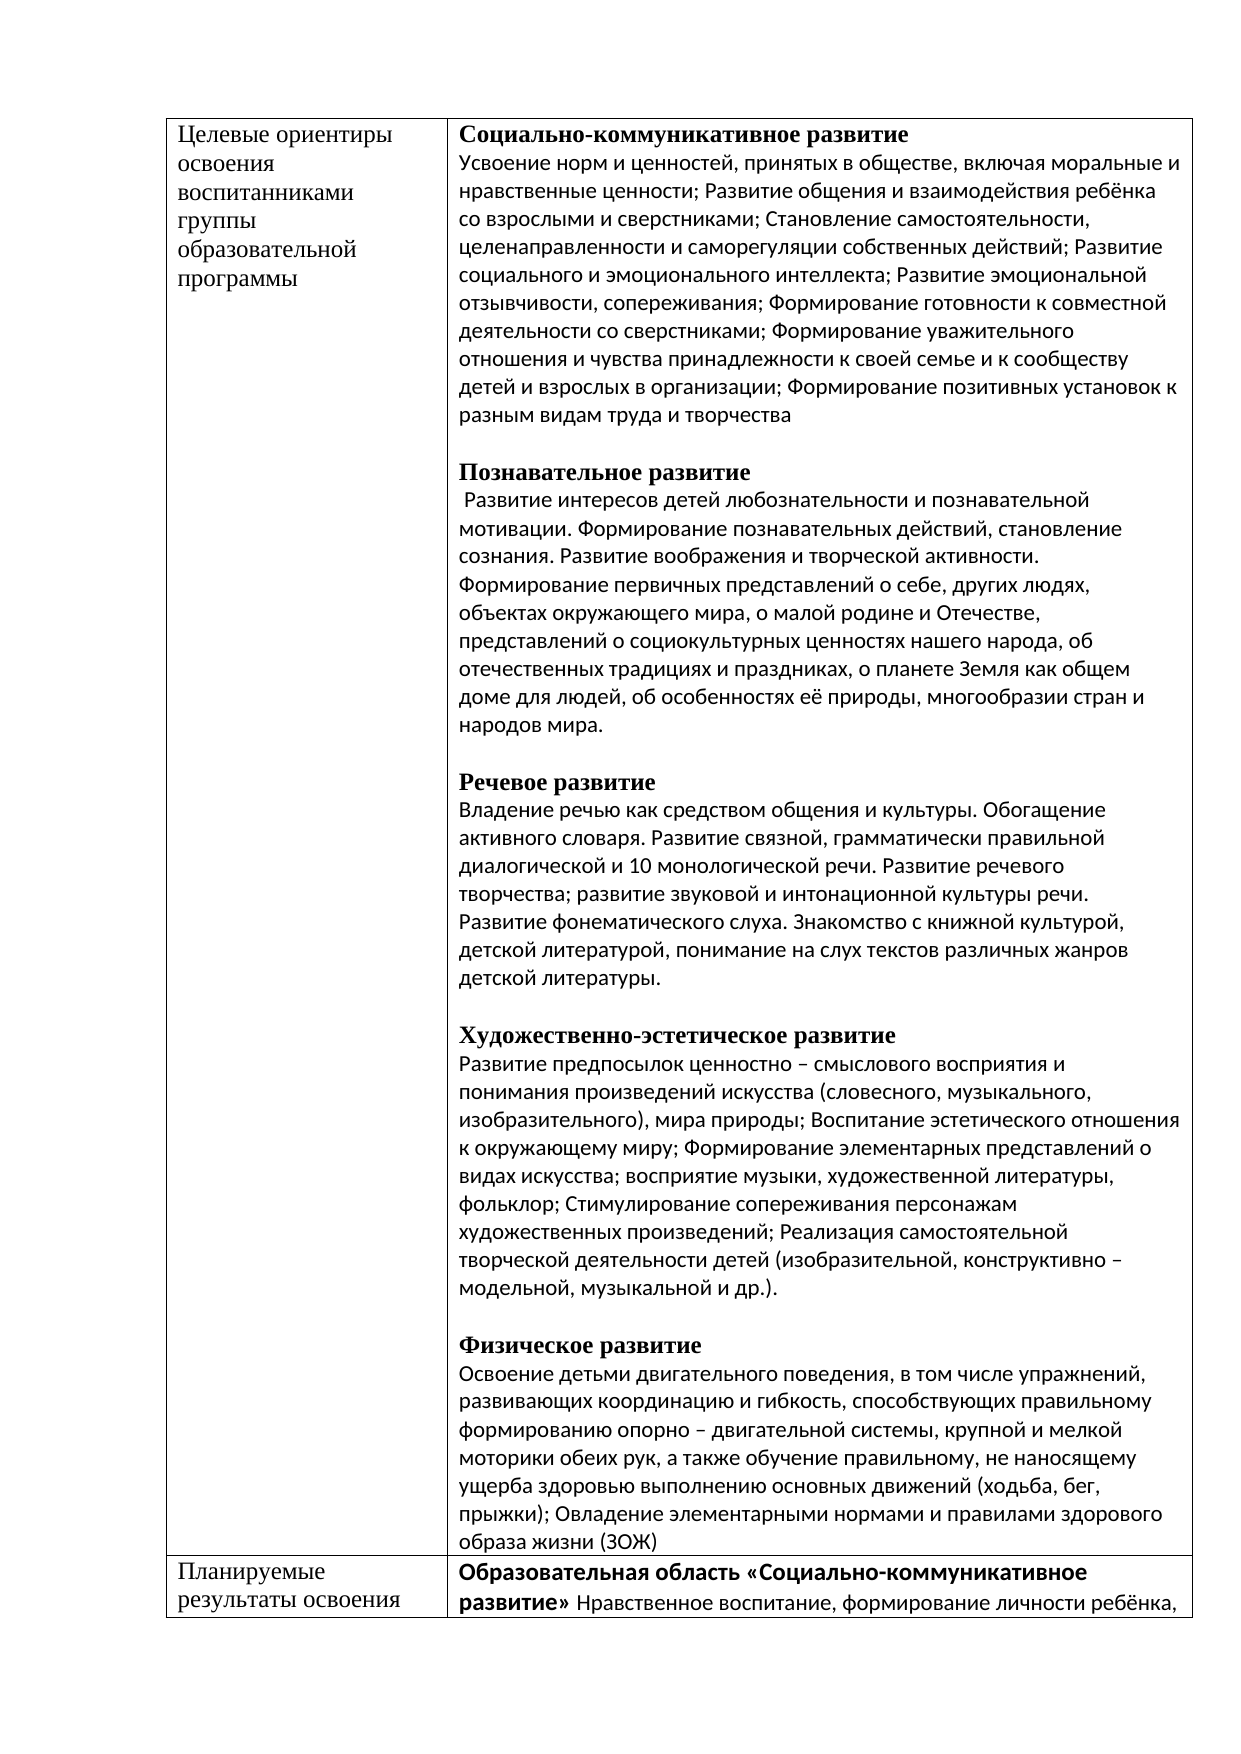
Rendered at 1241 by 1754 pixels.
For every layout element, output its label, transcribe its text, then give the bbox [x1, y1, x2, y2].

table_cell Целевые ориентиры освоения воспитанниками группы образовательной программы [167, 119, 447, 1555]
table_cell Социально-коммуникативное развитие Усвоение норм и ценностей, принятых в обществе, включая моральные и нравственные ценности; Развитие общения и взаимодействия ребёнка со взрослыми и сверстниками; Становление самостоятельности, целенаправленности и саморегуляции собственных действий; Развитие социального и эмоционального интеллекта; Развитие эмоциональной отзывчивости, сопереживания; Формирование готовности к совместной деятельности со сверстниками; Формирование уважительного отношения и чувства принадлежности к своей семье и к сообществу детей и взрослых в организации; Формирование позитивных установок к разным видам труда и творчества Познавательное развитие Развитие интересов детей любознательности и познавательной мотивации. Формирование познавательных действий, становление сознания. Развитие воображения и творческой активности. Формирование первичных представлений о себе, других людях, объектах окружающего мира, о малой родине и Отечестве, представлений о социокультурных ценностях нашего народа, об отечественных традициях и праздниках, о планете Земля как общем доме для людей, об особенностях её природы, многообразии стран и народов мира. Речевое развитие Владение речью как средством общения и культуры. Обогащение активного словаря. Развитие связной, грамматически правильной диалогической и 10 монологической речи. Развитие речевого творчества; развитие звуковой и интонационной культуры речи. Развитие фонематического слуха. Знакомство с книжной культурой, детской литературой, понимание на слух текстов различных жанров детской литературы. Художественно-эстетическое развитие Развитие предпосылок ценностно – смыслового восприятия и понимания произведений искусства (словесного, музыкального, изобразительного), мира природы; Воспитание эстетического отношения к окружающему миру; Формирование элементарных представлений о видах искусства; восприятие музыки, художественной литературы, фольклор; Стимулирование сопереживания персонажам художественных произведений; Реализация самостоятельной творческой деятельности детей (изобразительной, конструктивно – модельной, музыкальной и др.). Физическое развитие Освоение детьми двигательного поведения, в том числе упражнений, развивающих координацию и гибкость, способствующих правильному формированию опорно – двигательной системы, крупной и мелкой моторики обеих рук, а также обучение правильному, не наносящему ущерба здоровью выполнению основных движений (ходьба, бег, прыжки); Овладение элементарными нормами и правилами здорового образа жизни (ЗОЖ) [448, 119, 1192, 1555]
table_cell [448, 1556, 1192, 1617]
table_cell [167, 1556, 447, 1617]
